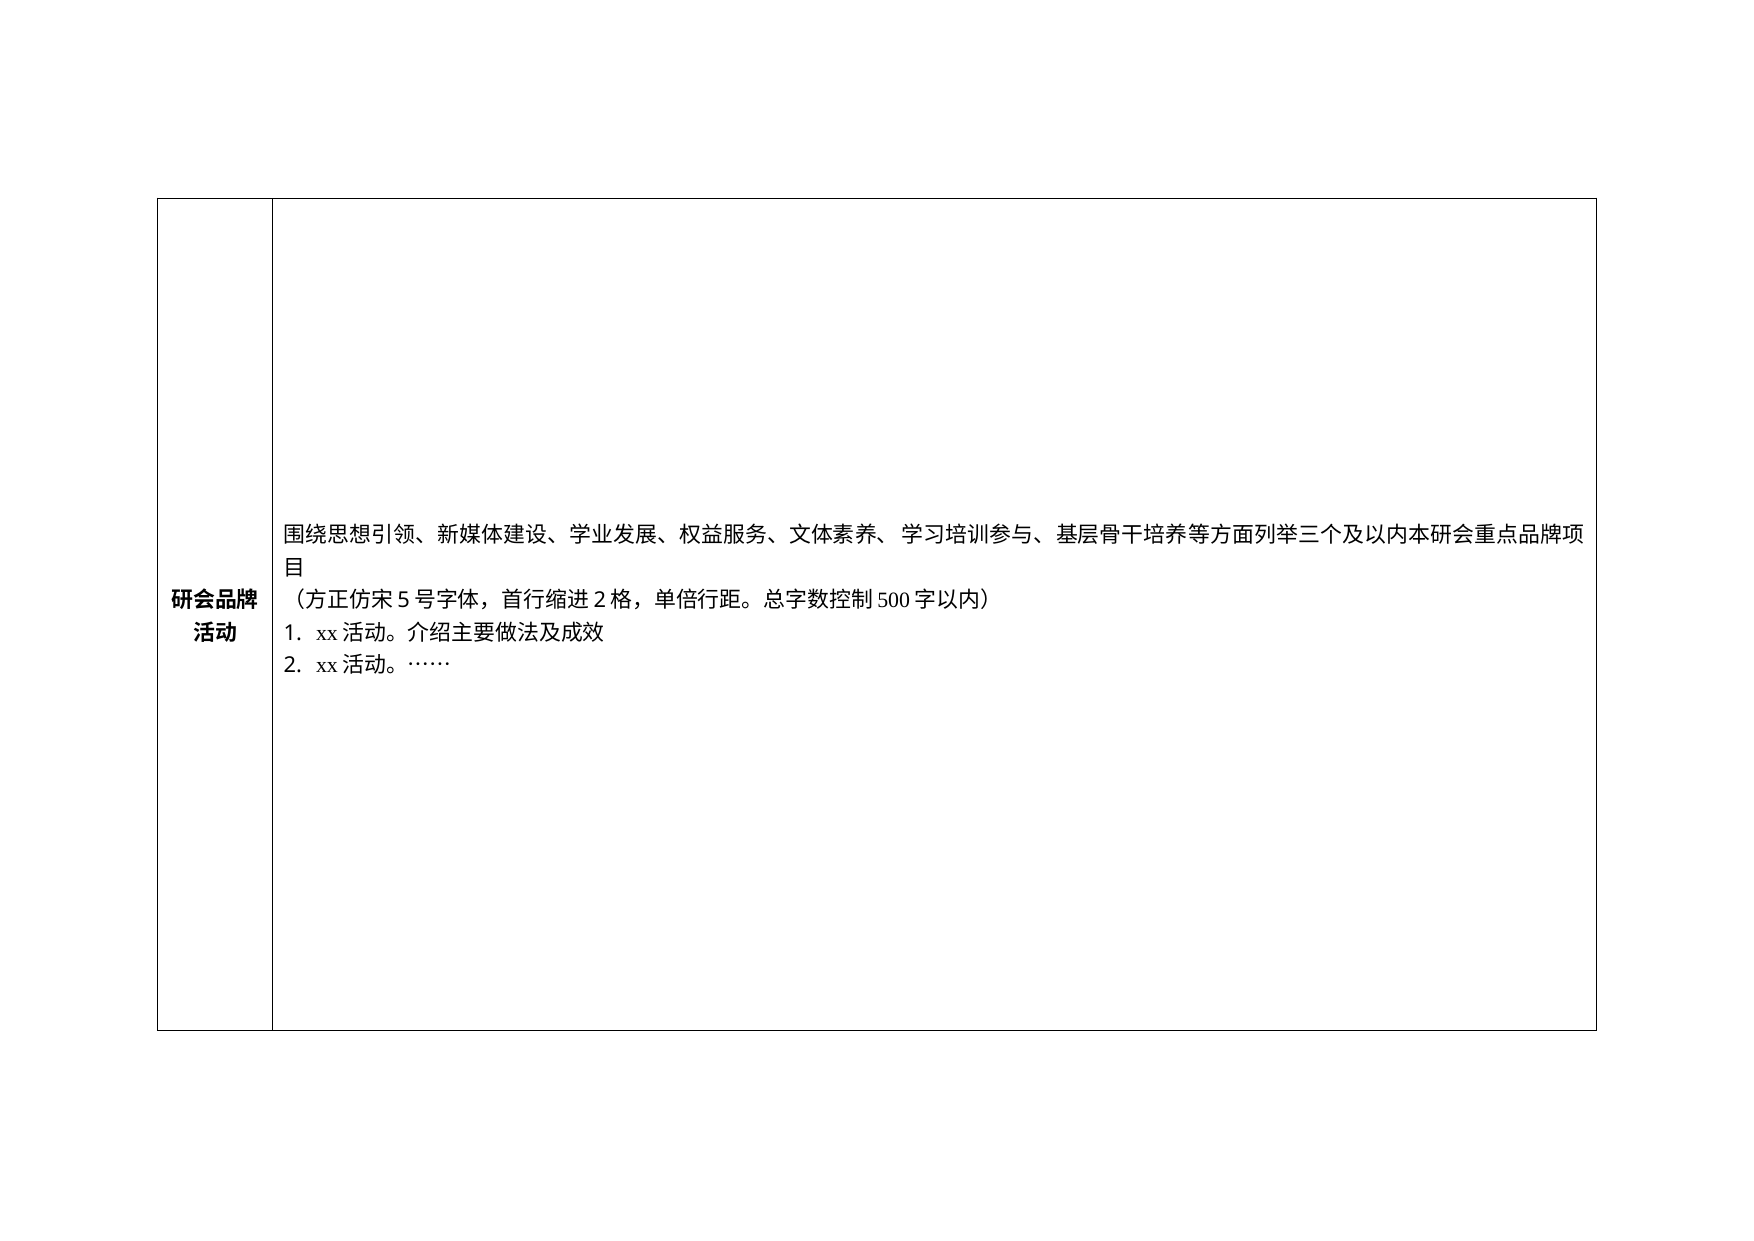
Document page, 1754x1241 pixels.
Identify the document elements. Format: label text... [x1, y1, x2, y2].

table_cell 围绕思想引领、新媒体建设、学业发展、权益服务、文体素养、学习培训参与、基层骨干培养等方面列举三个及以内本研会重点品牌项目 （方正仿宋5号字体，首行缩进2格，单倍行距。总字数控制500字以内） xx活动。介绍主要做法及成效 xx活动。…… [273, 199, 1596, 1030]
table_cell 研会品牌活动 [158, 199, 272, 1030]
